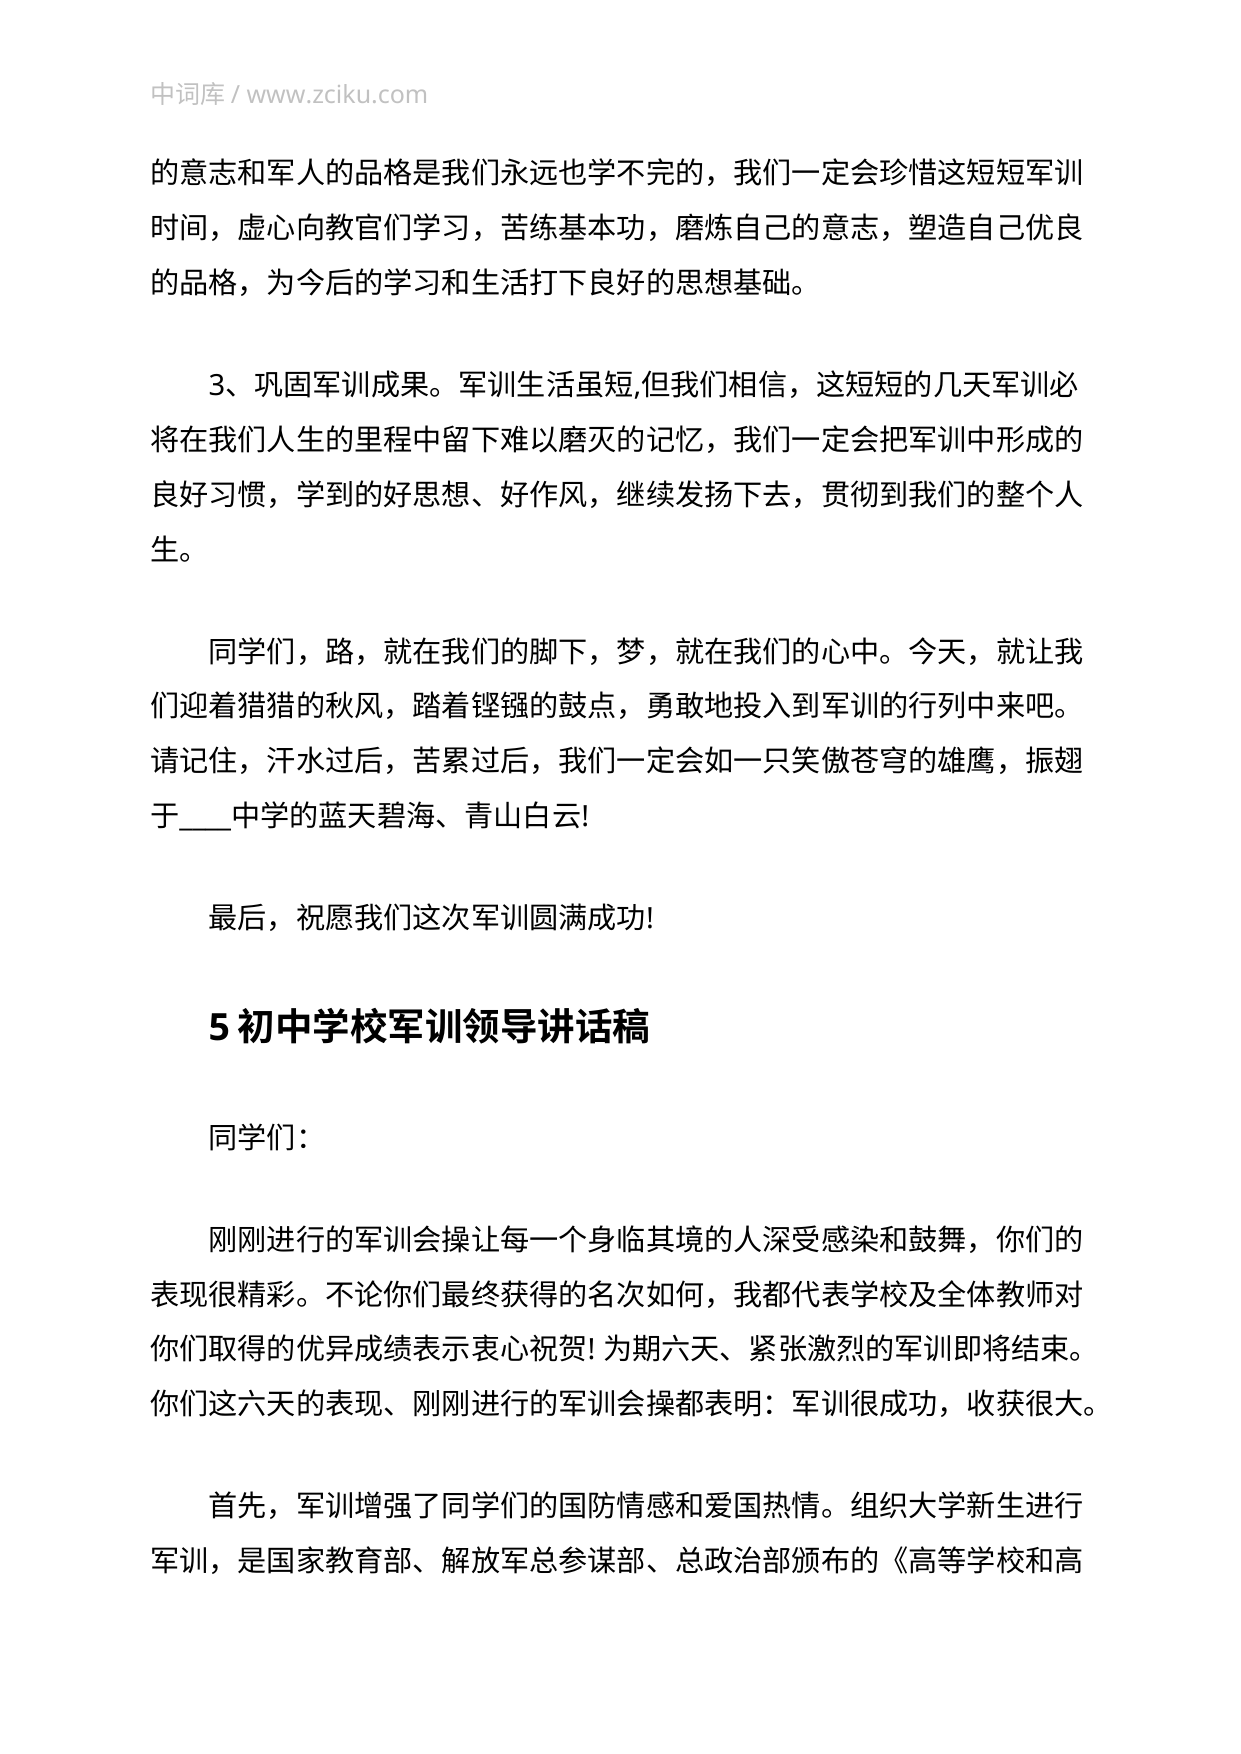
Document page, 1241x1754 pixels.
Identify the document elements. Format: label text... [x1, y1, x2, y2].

text 最后，祝愿我们这次军训圆满成功! [150, 895, 1090, 937]
text 刚刚进行的军训会操让每一个身临其境的人深受感染和鼓舞，你们的表现很精彩。不论你们最终获得的名次如何，我都代表学校及全体教师对你们取得的优异成绩表示衷心祝贺! 为期六天、紧张激烈的军训即将结束。你们这六天的表现、刚刚进行的军训会操都表明：军训很成功，收获很大。 [150, 1216, 1090, 1423]
text 同学们，路，就在我们的脚下，梦，就在我们的心中。今天，就让我们迎着猎猎的秋风，踏着铿镪的鼓点，勇敢地投入到军训的行列中来吧。请记住，汗水过后，苦累过后，我们一定会如一只笑傲苍穹的雄鹰，振翅于____中学的蓝天碧海、青山白云! [150, 628, 1090, 835]
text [150, 150, 1090, 302]
text 3、巩固军训成果。军训生活虽短,但我们相信，这短短的几天军训必将在我们人生的里程中留下难以磨灭的记忆，我们一定会把军训中形成的良好习惯，学到的好思想、好作风，继续发扬下去，贯彻到我们的整个人生。 [150, 362, 1090, 569]
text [150, 1483, 1090, 1580]
text 同学们： [150, 1114, 1090, 1157]
text 5初中学校军训领导讲话稿 [150, 997, 1090, 1051]
